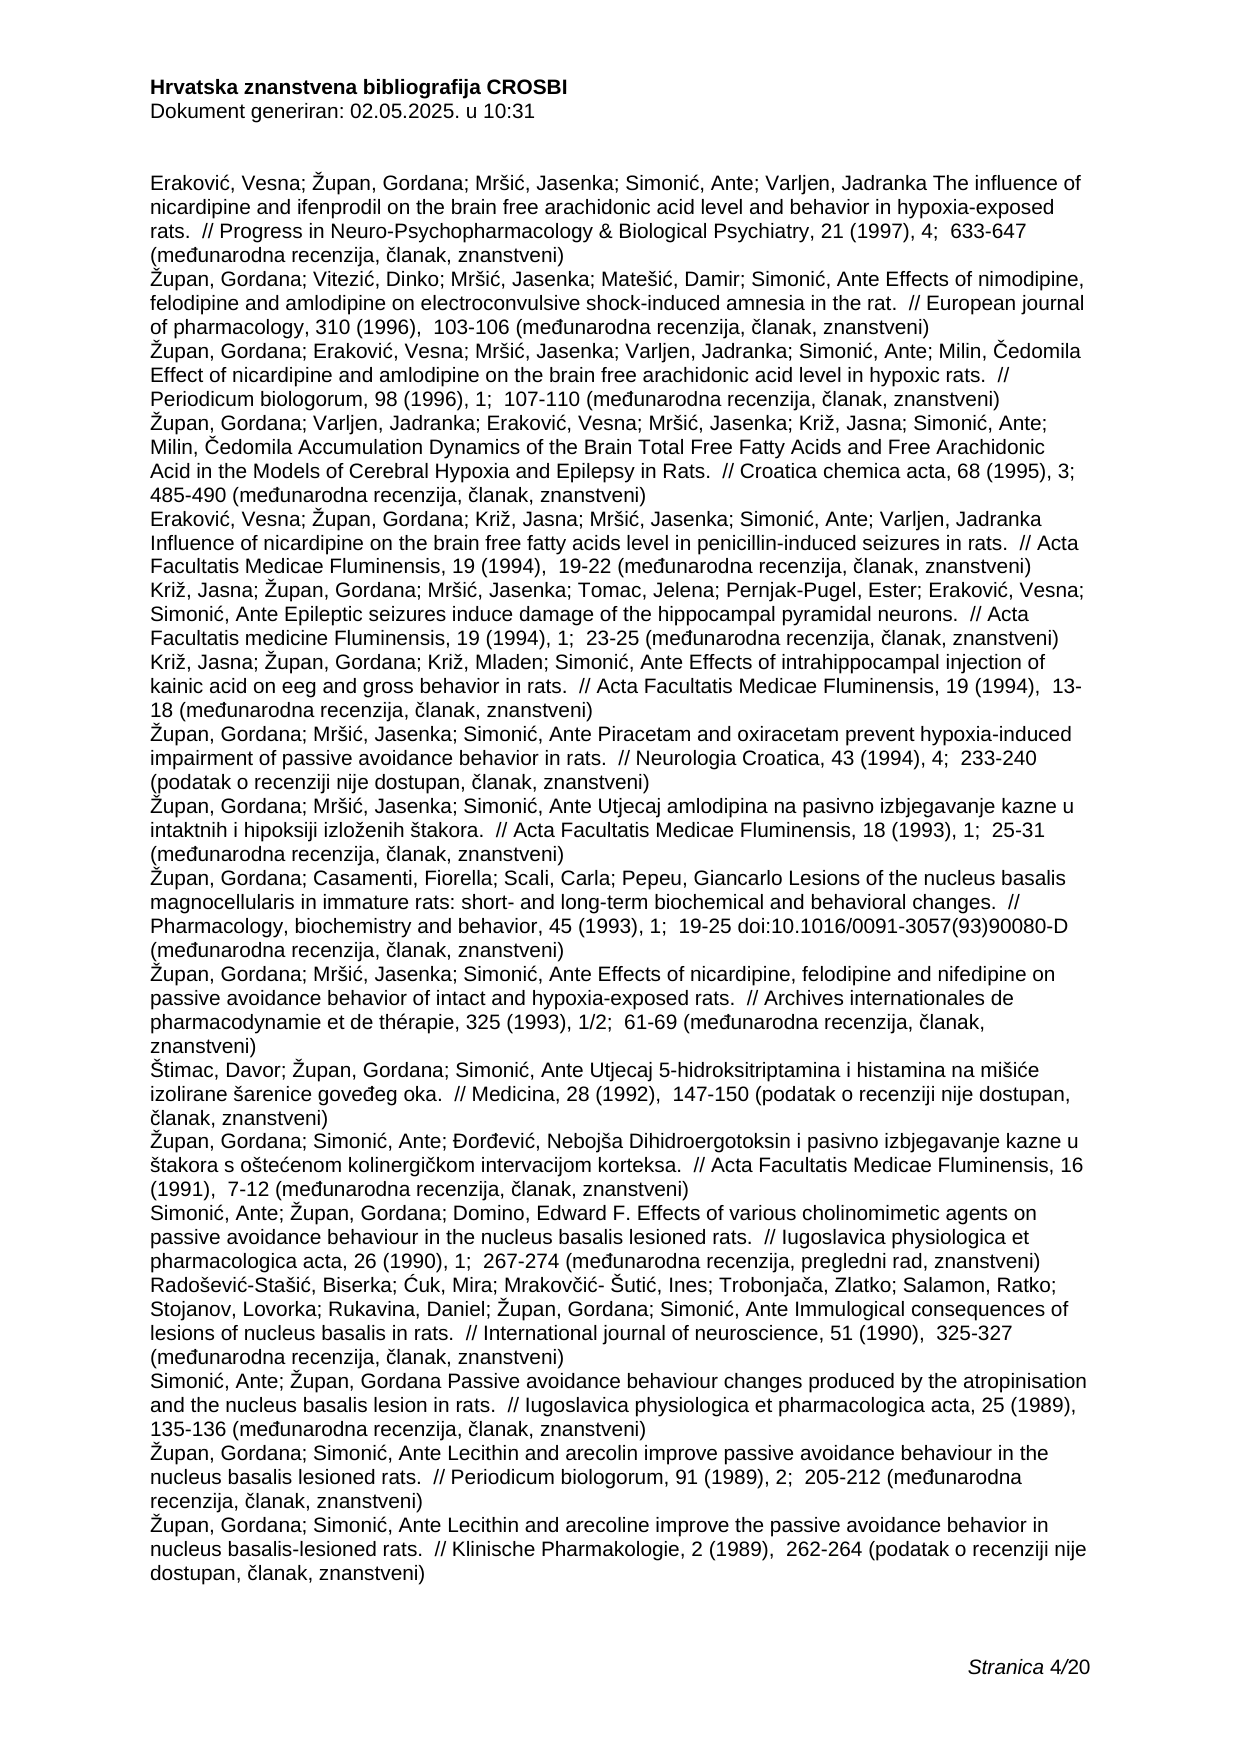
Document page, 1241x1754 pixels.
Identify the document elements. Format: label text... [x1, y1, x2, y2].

text Simonić, Ante; Župan, Gordana; Domino, Edward F. [150, 1201, 1090, 1273]
text Župan, Gordana; Casamenti, Fiorella; Scali, Carla; Pepeu, Giancarlo [150, 866, 1090, 962]
text Župan, Gordana; Mršić, Jasenka; Simonić, Ante [150, 794, 1090, 866]
text Križ, Jasna; Župan, Gordana; Mršić, Jasenka; Tomac, Jelena; Pernjak-Pugel, Ester; Eraković, Vesna; Simonić, Ante [150, 578, 1090, 650]
text Eraković, Vesna; Župan, Gordana; Križ, Jasna; Mršić, Jasenka; Simonić, Ante; Varljen, Jadranka [150, 506, 1090, 578]
text Župan, Gordana; Mršić, Jasenka; Simonić, Ante [150, 962, 1090, 1057]
text Župan, Gordana; Simonić, Ante; Đorđević, Nebojša [150, 1129, 1090, 1201]
text Radošević-Stašić, Biserka; Ćuk, Mira; Mrakovčić- Šutić, Ines; Trobonjača, Zlatko; Salamon, Ratko; Stojanov, Lovorka; Rukavina, Daniel; Župan, Gordana; Simonić, Ante [150, 1273, 1090, 1369]
text Župan, Gordana; Vitezić, Dinko; Mršić, Jasenka; Matešić, Damir; Simonić, Ante [150, 267, 1090, 339]
text Župan, Gordana; Varljen, Jadranka; Eraković, Vesna; Mršić, Jasenka; Križ, Jasna; Simonić, Ante; Milin, Čedomila [150, 411, 1090, 506]
text Križ, Jasna; Župan, Gordana; Križ, Mladen; Simonić, Ante [150, 650, 1090, 722]
text Župan, Gordana; Simonić, Ante [150, 1441, 1090, 1513]
text Eraković, Vesna; Župan, Gordana; Mršić, Jasenka; Simonić, Ante; Varljen, Jadranka [150, 171, 1090, 267]
text Štimac, Davor; Župan, Gordana; Simonić, Ante [150, 1057, 1090, 1129]
text Župan, Gordana; Simonić, Ante [150, 1513, 1090, 1584]
text Župan, Gordana; Mršić, Jasenka; Simonić, Ante [150, 722, 1090, 794]
text Simonić, Ante; Župan, Gordana [150, 1369, 1090, 1441]
text Župan, Gordana; Eraković, Vesna; Mršić, Jasenka; Varljen, Jadranka; Simonić, Ante; Milin, Čedomila [150, 339, 1090, 411]
